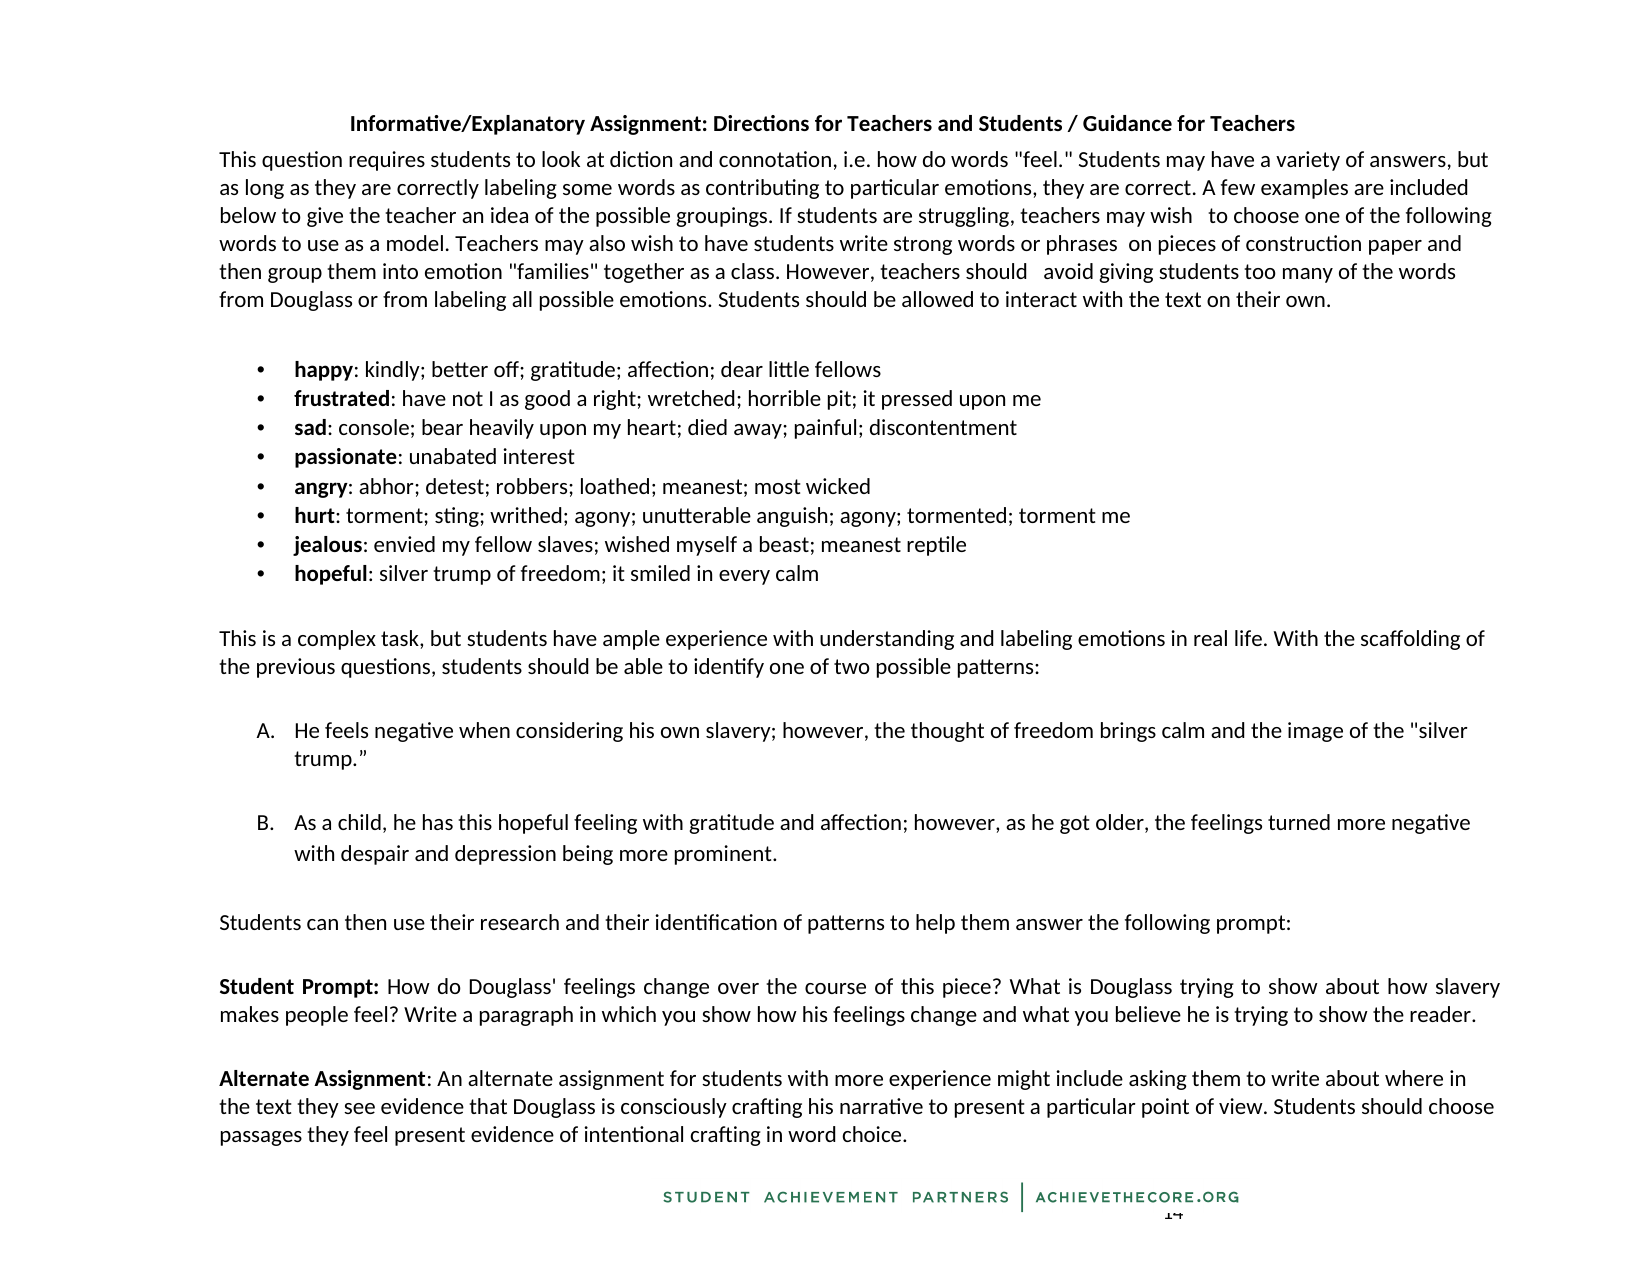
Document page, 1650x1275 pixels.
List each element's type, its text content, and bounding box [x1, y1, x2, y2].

list happy: kindly; better off; gratitude; affection; dear little fellows [257, 355, 1502, 383]
text Alternate Assignment: An alternate assignment for students with more experience might include asking them to write about where in the text they see evidence that Douglass is consciously crafting his narrative to present a particular point of view. Students should choose passages they feel present evidence of intentional crafting in word choice. [219, 1064, 1502, 1148]
list sad: console; bear heavily upon my heart; died away; painful; discontentment [257, 413, 1502, 441]
text Informative/Explanatory Assignment: Directions for Teachers and Students / Guidance for Teachers [349, 109, 1510, 137]
text This is a complex task, but students have ample experience with understanding and labeling emotions in real life. With the scaffolding of the previous questions, students should be able to identify one of two possible patterns: [219, 624, 1502, 680]
list He feels negative when considering his own slavery; however, the thought of freedom brings calm and the image of the "silver trump.” [256, 716, 1502, 772]
picture [650, 1178, 1251, 1213]
list passionate: unabated interest [257, 442, 1502, 471]
list angry: abhor; detest; robbers; loathed; meanest; most wicked [257, 472, 1502, 500]
list jealous: envied my fellow slaves; wished myself a beast; meanest reptile [257, 530, 1502, 558]
text Student Prompt: How do Douglass' feelings change over the course of this piece? What is Douglass trying to show about how slavery makes people feel? Write a paragraph in which you show how his feelings change and what you believe he is trying to show the reader. [219, 972, 1502, 1028]
text This question requires students to look at diction and connotation, i.e. how do words "feel." Students may have a variety of answers, but as long as they are correctly labeling some words as contributing to particular emotions, they are correct. A few examples are included below to give the teacher an idea of the possible groupings. If students are struggling, teachers may wish to choose one of the following words to use as a model. Teachers may also wish to have students write strong words or phrases on pieces of construction paper and then group them into emotion "families" together as a class. However, teachers should avoid giving students too many of the words from Douglass or from labeling all possible emotions. Students should be allowed to interact with the text on their own. [219, 145, 1502, 313]
list hurt: torment; sting; writhed; agony; unutterable anguish; agony; tormented; torment me [257, 501, 1502, 529]
list hopeful: silver trump of freedom; it smiled in every calm [257, 559, 1502, 587]
list frustrated: have not I as good a right; wretched; horrible pit; it pressed upon me [257, 384, 1502, 412]
text Students can then use their research and their identification of patterns to help them answer the following prompt: [219, 908, 1502, 936]
list As a child, he has this hopeful feeling with gratitude and affection; however, as he got older, the feelings turned more negative with despair and depression being more prominent. [256, 808, 1502, 868]
